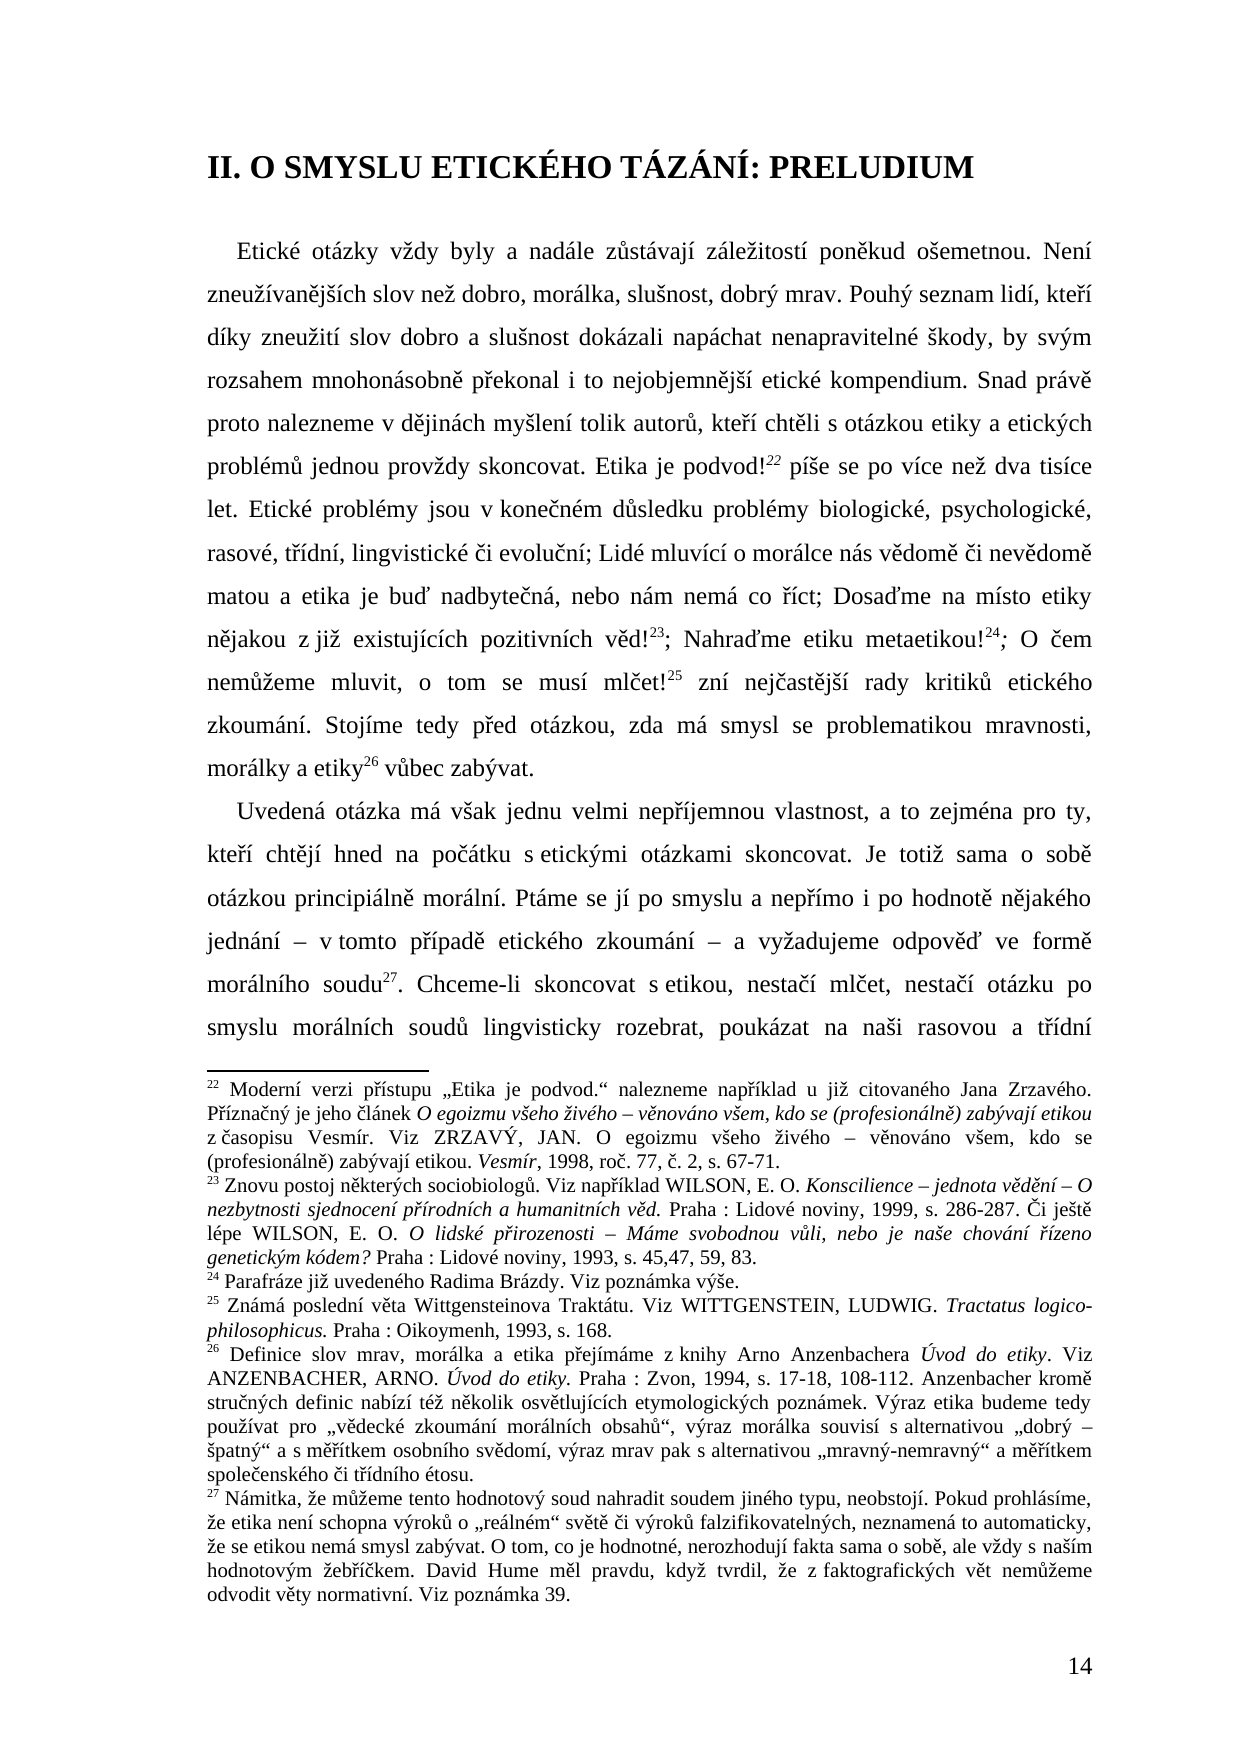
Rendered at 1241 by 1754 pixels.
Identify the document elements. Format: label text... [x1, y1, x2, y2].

text Uvedená otázka má však jednu velmi nepříjemnou vlastnost, a to zejména pro ty, kteří chtějí hned na počátku s etickými otázkami skoncovat. Je totiž sama o sobě otázkou principiálně morální. Ptáme se jí po smyslu a nepřímo i po hodnotě nějakého jednání – v tomto případě etického zkoumání – a vyžadujeme odpověď ve formě morálního soudu. Chceme-li skoncovat s etikou, nestačí mlčet, nestačí otázku po smyslu morálních soudů lingvisticky rozebrat, poukázat na naši rasovou a třídní podmíněnost či současný psychologický stav. Odmítnutí morálních soudů je podmíněné alespoň jedním morálním soudem. [207, 796, 1092, 1041]
text Etické otázky vždy byly a nadále zůstávají záležitostí poněkud ošemetnou. Není zneužívanějších slov než dobro, morálka, slušnost, dobrý mrav. Pouhý seznam lidí, kteří díky zneužití slov dobro a slušnost dokázali napáchat nenapravitelné škody, by svým rozsahem mnohonásobně překonal i to nejobjemnější etické kompendium. Snad právě proto nalezneme v dějinách myšlení tolik autorů, kteří chtěli s otázkou etiky a etických problémů jednou provždy skoncovat. Etika je podvod! píše se po více než dva tisíce let. Etické problémy jsou v konečném důsledku problémy biologické, psychologické, rasové, třídní, lingvistické či evoluční; Lidé mluvící o morálce nás vědomě či nevědomě matou a etika je buď nadbytečná, nebo nám nemá co říct; Dosaďme na místo etiky nějakou z již existujících pozitivních věd!; Nahraďme etiku metaetikou!; O čem nemůžeme mluvit, o tom se musí mlčet! zní nejčastější rady kritiků etického zkoumání. Stojíme tedy před otázkou, zda má smysl se problematikou mravnosti, morálky a etiky vůbec zabývat. [207, 236, 1092, 782]
subtitle II. O SMYSLU ETICKÉHO TÁZÁNÍ: PRELUDIUM [207, 148, 1092, 186]
